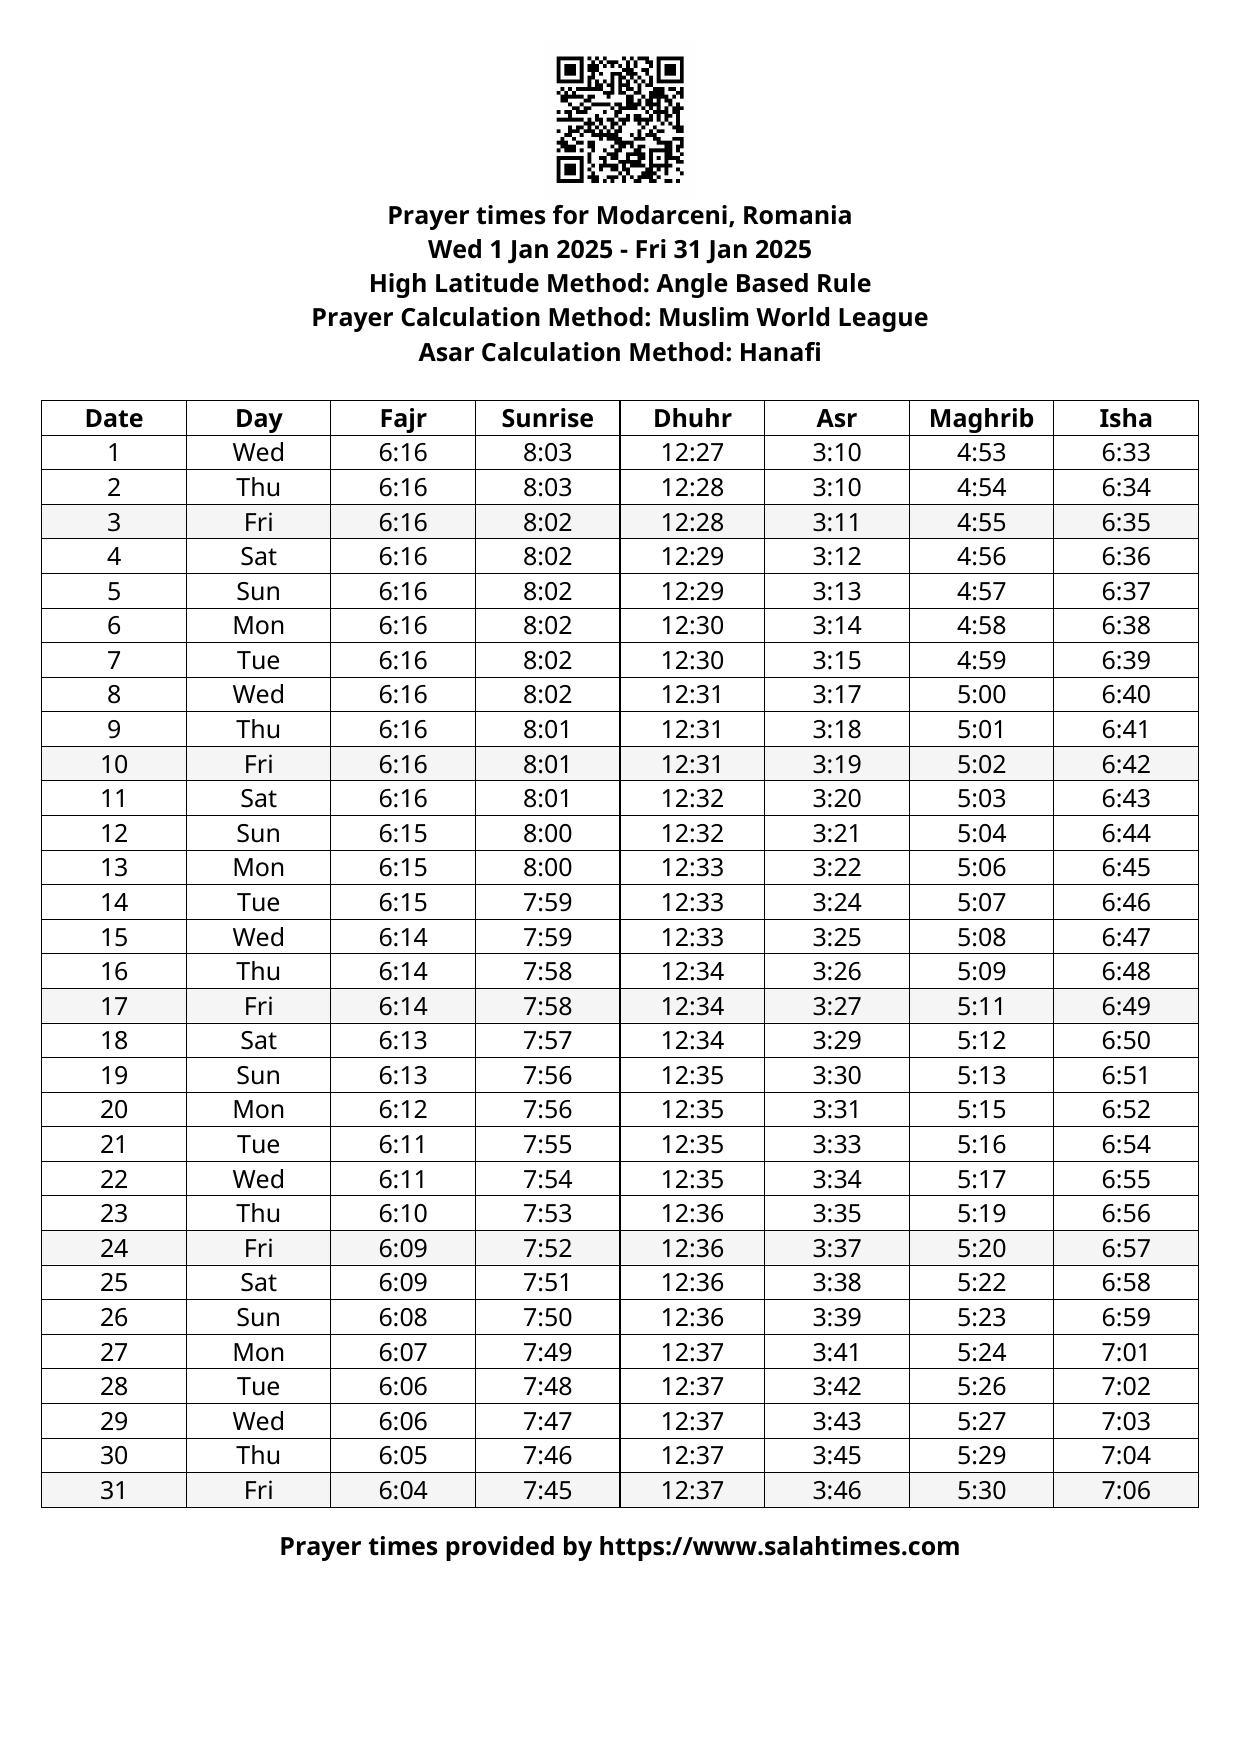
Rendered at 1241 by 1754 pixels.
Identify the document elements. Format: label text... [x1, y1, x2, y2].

table_cell 6:40 [1054, 678, 1198, 711]
table_cell Thu [187, 1196, 330, 1230]
table_cell 8:01 [476, 781, 619, 815]
table_cell 12:31 [621, 712, 764, 746]
table_cell 6:48 [1054, 954, 1198, 988]
table_cell 8 [42, 678, 186, 711]
table_cell 12:35 [621, 1058, 764, 1092]
table_cell 7:55 [476, 1127, 619, 1161]
table_cell 7:49 [476, 1335, 619, 1368]
table_cell 3 [42, 505, 186, 538]
table_cell 12:35 [621, 1093, 764, 1126]
table_cell 3:33 [765, 1127, 909, 1161]
table_cell 6:15 [331, 816, 475, 849]
table_cell 12:36 [621, 1300, 764, 1334]
table_cell 31 [42, 1473, 186, 1507]
table_cell 2 [42, 470, 186, 504]
table_cell 3:17 [765, 678, 909, 711]
table_cell 4:57 [910, 574, 1053, 607]
table_cell Thu [187, 1439, 330, 1472]
table_cell 12:34 [621, 989, 764, 1022]
text Asar Calculation Method: Hanafi [42, 334, 1198, 368]
table_cell 6:54 [1054, 1127, 1198, 1161]
table_cell 12:33 [621, 920, 764, 953]
table_cell 6:16 [331, 781, 475, 815]
table_cell 3:10 [765, 470, 909, 504]
table_cell 6:58 [1054, 1266, 1198, 1299]
table_cell 6:50 [1054, 1024, 1198, 1057]
table_cell 27 [42, 1335, 186, 1368]
table_cell 6:43 [1054, 781, 1198, 815]
table_cell 8:01 [476, 747, 619, 780]
table_cell 6:46 [1054, 885, 1198, 919]
table_cell Wed [187, 436, 330, 469]
text High Latitude Method: Angle Based Rule [42, 266, 1198, 300]
table_cell Fri [187, 1231, 330, 1264]
table_cell 12:33 [621, 851, 764, 884]
table_cell Wed [187, 678, 330, 711]
table_cell 7:47 [476, 1404, 619, 1437]
table_cell 5:15 [910, 1093, 1053, 1126]
table_cell 5:09 [910, 954, 1053, 988]
table_cell 6:38 [1054, 609, 1198, 642]
picture [542, 41, 699, 198]
table_cell 3:15 [765, 643, 909, 677]
table_cell Tue [187, 1369, 330, 1403]
table_cell 6:15 [331, 885, 475, 919]
table_cell 7:46 [476, 1439, 619, 1472]
table_cell 6:13 [331, 1058, 475, 1092]
table_cell 12:32 [621, 781, 764, 815]
table_cell 3:30 [765, 1058, 909, 1092]
table_cell 7:48 [476, 1369, 619, 1403]
table_cell 12:28 [621, 470, 764, 504]
table_cell 6:06 [331, 1369, 475, 1403]
table_cell 11 [42, 781, 186, 815]
table_cell 12:36 [621, 1266, 764, 1299]
table_cell 5:02 [910, 747, 1053, 780]
table_cell Fri [187, 989, 330, 1022]
table_cell 7:59 [476, 885, 619, 919]
table_cell 5:04 [910, 816, 1053, 849]
table_cell 5:08 [910, 920, 1053, 953]
table_cell Thu [187, 712, 330, 746]
table_cell 29 [42, 1404, 186, 1437]
table_cell 3:43 [765, 1404, 909, 1437]
table_header Isha [1054, 401, 1198, 434]
table_cell 4 [42, 539, 186, 573]
text Prayer Calculation Method: Muslim World League [42, 300, 1198, 334]
table_cell 18 [42, 1024, 186, 1057]
table_cell 3:31 [765, 1093, 909, 1126]
table_cell 6:41 [1054, 712, 1198, 746]
table_cell 6:14 [331, 920, 475, 953]
table_cell 5:23 [910, 1300, 1053, 1334]
table_cell 12:37 [621, 1369, 764, 1403]
table_cell 6:16 [331, 609, 475, 642]
table_cell 12:34 [621, 954, 764, 988]
table_cell 12:37 [621, 1439, 764, 1472]
table_cell Sun [187, 574, 330, 607]
table_cell 4:58 [910, 609, 1053, 642]
table_cell 5:17 [910, 1162, 1053, 1195]
table_cell 8:03 [476, 470, 619, 504]
table_cell 7:02 [1054, 1369, 1198, 1403]
table_cell 5:22 [910, 1266, 1053, 1299]
table_cell Fri [187, 747, 330, 780]
table_cell Mon [187, 1335, 330, 1368]
table_cell 12 [42, 816, 186, 849]
table_cell 4:54 [910, 470, 1053, 504]
text Wed 1 Jan 2025 - Fri 31 Jan 2025 [42, 232, 1198, 266]
table_cell 4:55 [910, 505, 1053, 538]
table_cell 6:49 [1054, 989, 1198, 1022]
table_cell 12:28 [621, 505, 764, 538]
table_cell 8:03 [476, 436, 619, 469]
table_cell 6:35 [1054, 505, 1198, 538]
table_cell 16 [42, 954, 186, 988]
table_cell 3:38 [765, 1266, 909, 1299]
table_cell 6:16 [331, 505, 475, 538]
table_cell 6:04 [331, 1473, 475, 1507]
table_cell 3:27 [765, 989, 909, 1022]
table_header Sunrise [476, 401, 619, 434]
table_cell 6:55 [1054, 1162, 1198, 1195]
table_cell 3:35 [765, 1196, 909, 1230]
table_cell 6:45 [1054, 851, 1198, 884]
table_cell 8:00 [476, 816, 619, 849]
table_cell 5:01 [910, 712, 1053, 746]
table_cell 6:13 [331, 1024, 475, 1057]
table_cell 19 [42, 1058, 186, 1092]
text Prayer times for Modarceni, Romania [42, 198, 1198, 232]
table_cell 12:31 [621, 678, 764, 711]
table_cell 7:58 [476, 954, 619, 988]
table_cell 12:29 [621, 574, 764, 607]
table_cell 6:16 [331, 678, 475, 711]
table_cell 22 [42, 1162, 186, 1195]
table_cell 6:39 [1054, 643, 1198, 677]
table_cell 6:36 [1054, 539, 1198, 573]
table_cell 8:02 [476, 643, 619, 677]
table_cell 7:04 [1054, 1439, 1198, 1472]
table_cell 3:26 [765, 954, 909, 988]
table_cell 12:35 [621, 1127, 764, 1161]
table_cell 12:27 [621, 436, 764, 469]
table_cell 3:39 [765, 1300, 909, 1334]
table_cell 12:32 [621, 816, 764, 849]
table_cell 5:07 [910, 885, 1053, 919]
table_cell Sun [187, 1058, 330, 1092]
table_cell 30 [42, 1439, 186, 1472]
table_cell 4:56 [910, 539, 1053, 573]
table_cell 21 [42, 1127, 186, 1161]
table_cell 4:53 [910, 436, 1053, 469]
table_cell Sat [187, 781, 330, 815]
table_cell 3:20 [765, 781, 909, 815]
table_cell 6:09 [331, 1231, 475, 1264]
table_cell 5:29 [910, 1439, 1053, 1472]
table_cell 4:59 [910, 643, 1053, 677]
table_cell Fri [187, 505, 330, 538]
table_cell 6:37 [1054, 574, 1198, 607]
table_cell 6:42 [1054, 747, 1198, 780]
table_cell 7:06 [1054, 1473, 1198, 1507]
table_cell 6:06 [331, 1404, 475, 1437]
table_cell 7:57 [476, 1024, 619, 1057]
table_cell Tue [187, 1127, 330, 1161]
table_cell Fri [187, 1473, 330, 1507]
table_cell 7:50 [476, 1300, 619, 1334]
table_cell 3:37 [765, 1231, 909, 1264]
table_cell 6:10 [331, 1196, 475, 1230]
table_cell 10 [42, 747, 186, 780]
table_cell 6:56 [1054, 1196, 1198, 1230]
table_cell 3:11 [765, 505, 909, 538]
table_cell 28 [42, 1369, 186, 1403]
table_cell 3:22 [765, 851, 909, 884]
table_cell 3:24 [765, 885, 909, 919]
table_cell 3:29 [765, 1024, 909, 1057]
table_cell 7:51 [476, 1266, 619, 1299]
table_cell 6:16 [331, 539, 475, 573]
table_cell 3:12 [765, 539, 909, 573]
table_cell 17 [42, 989, 186, 1022]
table_cell 6:59 [1054, 1300, 1198, 1334]
table_cell 5:24 [910, 1335, 1053, 1368]
table_cell 12:36 [621, 1231, 764, 1264]
table_cell Mon [187, 1093, 330, 1126]
table_cell 3:41 [765, 1335, 909, 1368]
table_cell 6:16 [331, 436, 475, 469]
table_cell 5:13 [910, 1058, 1053, 1092]
table_cell 6:52 [1054, 1093, 1198, 1126]
table_cell 6:16 [331, 574, 475, 607]
table_cell 7:56 [476, 1093, 619, 1126]
table_cell 5:19 [910, 1196, 1053, 1230]
table_cell 3:42 [765, 1369, 909, 1403]
table_cell 9 [42, 712, 186, 746]
table_cell 7:01 [1054, 1335, 1198, 1368]
table_cell 12:35 [621, 1162, 764, 1195]
table_cell 5:12 [910, 1024, 1053, 1057]
table_cell 20 [42, 1093, 186, 1126]
table_cell 12:29 [621, 539, 764, 573]
table_cell 3:18 [765, 712, 909, 746]
table_cell 6 [42, 609, 186, 642]
table_cell 3:13 [765, 574, 909, 607]
table_cell Wed [187, 920, 330, 953]
table_cell 12:30 [621, 643, 764, 677]
table_cell 12:37 [621, 1335, 764, 1368]
table_cell 13 [42, 851, 186, 884]
table_cell 6:16 [331, 712, 475, 746]
table_cell Tue [187, 643, 330, 677]
table_cell 6:09 [331, 1266, 475, 1299]
table_cell 8:00 [476, 851, 619, 884]
table_cell Wed [187, 1404, 330, 1437]
table_cell 3:45 [765, 1439, 909, 1472]
table_cell 7:54 [476, 1162, 619, 1195]
table_cell Sun [187, 1300, 330, 1334]
table_cell 7:52 [476, 1231, 619, 1264]
table_cell 24 [42, 1231, 186, 1264]
table_cell 6:12 [331, 1093, 475, 1126]
table_cell Sat [187, 1024, 330, 1057]
table_cell Thu [187, 954, 330, 988]
table_cell 6:07 [331, 1335, 475, 1368]
table_cell 5:27 [910, 1404, 1053, 1437]
table_cell 5:11 [910, 989, 1053, 1022]
table_cell 7:53 [476, 1196, 619, 1230]
table_cell 6:44 [1054, 816, 1198, 849]
table_cell 3:34 [765, 1162, 909, 1195]
text Prayer times provided by https://www.salahtimes.com [42, 1528, 1198, 1563]
table_header Dhuhr [621, 401, 764, 434]
table_cell Sat [187, 1266, 330, 1299]
table_cell 7:45 [476, 1473, 619, 1507]
table_header Day [187, 401, 330, 434]
table_cell 12:30 [621, 609, 764, 642]
table_cell 12:36 [621, 1196, 764, 1230]
table_cell 6:16 [331, 470, 475, 504]
table_cell 7:56 [476, 1058, 619, 1092]
table_cell 7 [42, 643, 186, 677]
table_cell 5:26 [910, 1369, 1053, 1403]
table_cell 1 [42, 436, 186, 469]
table_cell 25 [42, 1266, 186, 1299]
table_cell 26 [42, 1300, 186, 1334]
table_cell 5:20 [910, 1231, 1053, 1264]
table_cell 12:31 [621, 747, 764, 780]
table_cell 23 [42, 1196, 186, 1230]
table_cell 5:30 [910, 1473, 1053, 1507]
table_cell 8:02 [476, 539, 619, 573]
table_cell 6:11 [331, 1162, 475, 1195]
table_cell 12:37 [621, 1404, 764, 1437]
table_cell 8:02 [476, 678, 619, 711]
table_cell Mon [187, 609, 330, 642]
table_cell 8:02 [476, 609, 619, 642]
table_cell 12:33 [621, 885, 764, 919]
table_cell 6:51 [1054, 1058, 1198, 1092]
table_cell 5:06 [910, 851, 1053, 884]
table_cell 5:16 [910, 1127, 1053, 1161]
table_cell Mon [187, 851, 330, 884]
table_cell 6:16 [331, 747, 475, 780]
table_cell 12:34 [621, 1024, 764, 1057]
table_cell 3:21 [765, 816, 909, 849]
table_header Fajr [331, 401, 475, 434]
table_cell 8:01 [476, 712, 619, 746]
table_cell 6:34 [1054, 470, 1198, 504]
table_cell 5:03 [910, 781, 1053, 815]
table_cell Thu [187, 470, 330, 504]
table_cell 8:02 [476, 505, 619, 538]
table_cell 12:37 [621, 1473, 764, 1507]
table_header Date [42, 401, 186, 434]
table_cell Tue [187, 885, 330, 919]
table_cell Sun [187, 816, 330, 849]
table_cell 14 [42, 885, 186, 919]
table_cell 7:59 [476, 920, 619, 953]
table_cell 6:08 [331, 1300, 475, 1334]
table_cell 6:16 [331, 643, 475, 677]
table_cell 3:46 [765, 1473, 909, 1507]
table_header Asr [765, 401, 909, 434]
table_cell 5:00 [910, 678, 1053, 711]
table_cell 3:25 [765, 920, 909, 953]
table_cell 6:15 [331, 851, 475, 884]
table_cell Wed [187, 1162, 330, 1195]
table_cell 8:02 [476, 574, 619, 607]
table_cell 15 [42, 920, 186, 953]
table_cell 5 [42, 574, 186, 607]
table_cell 6:14 [331, 989, 475, 1022]
table_cell 3:14 [765, 609, 909, 642]
table_cell 7:03 [1054, 1404, 1198, 1437]
table_cell 6:11 [331, 1127, 475, 1161]
table_cell 3:10 [765, 436, 909, 469]
table_cell 3:19 [765, 747, 909, 780]
table_header Maghrib [910, 401, 1053, 434]
table_cell 6:47 [1054, 920, 1198, 953]
table_cell 7:58 [476, 989, 619, 1022]
table_cell 6:05 [331, 1439, 475, 1472]
table_cell 6:14 [331, 954, 475, 988]
table_cell 6:57 [1054, 1231, 1198, 1264]
table_cell 6:33 [1054, 436, 1198, 469]
table_cell Sat [187, 539, 330, 573]
